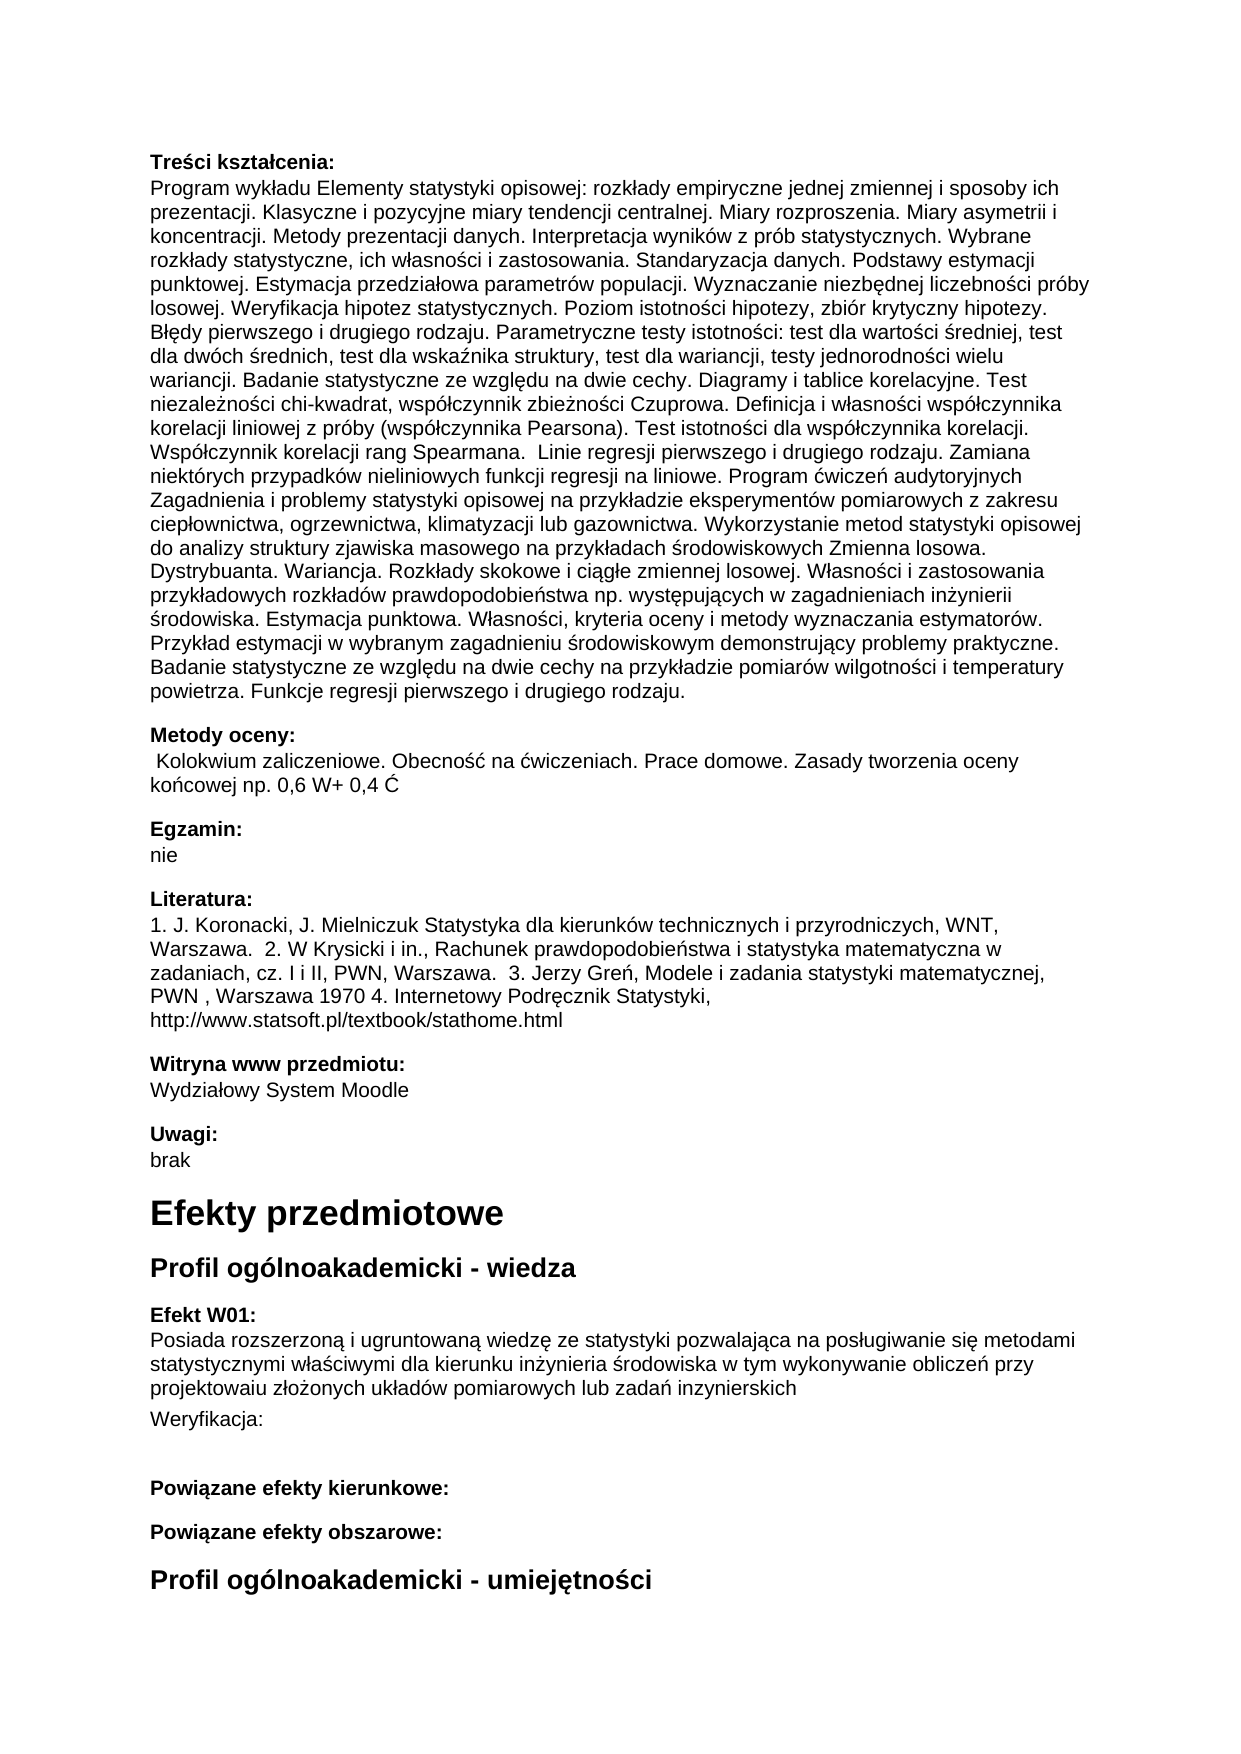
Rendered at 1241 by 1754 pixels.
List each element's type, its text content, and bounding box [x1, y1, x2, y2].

text Witryna www przedmiotu: [150, 1052, 1090, 1076]
text nie [150, 843, 1090, 867]
text Treści kształcenia: [150, 150, 1090, 174]
text Weryfikacja: [150, 1406, 1090, 1430]
text Egzamin: [150, 817, 1090, 841]
text Uwagi: [150, 1122, 1090, 1146]
subtitle Profil ogólnoakademicki - umiejętności [150, 1564, 1090, 1595]
text Powiązane efekty obszarowe: [150, 1520, 1090, 1544]
text Literatura: [150, 886, 1090, 910]
text 1. J. Koronacki, J. Mielniczuk Statystyka dla kierunków technicznych i przyrodniczych, WNT, Warszawa. 2. W Krysicki i in., Rachunek prawdopodobieństwa i statystyka matematyczna w zadaniach, cz. I i II, PWN, Warszawa. 3. Jerzy Greń, Modele i zadania statystyki matematycznej, PWN , Warszawa 1970 4. Internetowy Podręcznik Statystyki, http://www.statsoft.pl/textbook/stathome.html [150, 912, 1090, 1032]
text Metody oceny: [150, 723, 1090, 747]
text brak [150, 1148, 1090, 1172]
text Kolokwium zaliczeniowe. Obecność na ćwiczeniach. Prace domowe. Zasady tworzenia oceny końcowej np. 0,6 W+ 0,4 Ć [150, 749, 1090, 797]
text Posiada rozszerzoną i ugruntowaną wiedzę ze statystyki pozwalająca na posługiwanie się metodami statystycznymi właściwymi dla kierunku inżynieria środowiska w tym wykonywanie obliczeń przy projektowaiu złożonych układów pomiarowych lub zadań inzynierskich [150, 1328, 1090, 1400]
subtitle Efekty przedmiotowe [150, 1192, 1090, 1232]
text Powiązane efekty kierunkowe: [150, 1476, 1090, 1500]
subtitle Profil ogólnoakademicki - wiedza [150, 1252, 1090, 1283]
text Program wykładu Elementy statystyki opisowej: rozkłady empiryczne jednej zmiennej i sposoby ich prezentacji. Klasyczne i pozycyjne miary tendencji centralnej. Miary rozproszenia. Miary asymetrii i koncentracji. Metody prezentacji danych. Interpretacja wyników z prób statystycznych. Wybrane rozkłady statystyczne, ich własności i zastosowania. Standaryzacja danych. Podstawy estymacji punktowej. Estymacja przedziałowa parametrów populacji. Wyznaczanie niezbędnej liczebności próby losowej. Weryfikacja hipotez statystycznych. Poziom istotności hipotezy, zbiór krytyczny hipotezy. Błędy pierwszego i drugiego rodzaju. Parametryczne testy istotności: test dla wartości średniej, test dla dwóch średnich, test dla wskaźnika struktury, test dla wariancji, testy jednorodności wielu wariancji. Badanie statystyczne ze względu na dwie cechy. Diagramy i tablice korelacyjne. Test niezależności chi-kwadrat, współczynnik zbieżności Czuprowa. Definicja i własności współczynnika korelacji liniowej z próby (współczynnika Pearsona). Test istotności dla współczynnika korelacji. Współczynnik korelacji rang Spearmana. Linie regresji pierwszego i drugiego rodzaju. Zamiana niektórych przypadków nieliniowych funkcji regresji na liniowe. Program ćwiczeń audytoryjnych Zagadnienia i problemy statystyki opisowej na przykładzie eksperymentów pomiarowych z zakresu ciepłownictwa, ogrzewnictwa, klimatyzacji lub gazownictwa. Wykorzystanie metod statystyki opisowej do analizy struktury zjawiska masowego na przykładach środowiskowych Zmienna losowa. Dystrybuanta. Wariancja. Rozkłady skokowe i ciągłe zmiennej losowej. Własności i zastosowania przykładowych rozkładów prawdopodobieństwa np. występujących w zagadnieniach inżynierii środowiska. Estymacja punktowa. Własności, kryteria oceny i metody wyznaczania estymatorów. Przykład estymacji w wybranym zagadnieniu środowiskowym demonstrujący problemy praktyczne. Badanie statystyczne ze względu na dwie cechy na przykładzie pomiarów wilgotności i temperatury powietrza. Funkcje regresji pierwszego i drugiego rodzaju. [150, 176, 1090, 703]
text Efekt W01: [150, 1303, 1090, 1327]
text Wydziałowy System Moodle [150, 1078, 1090, 1102]
